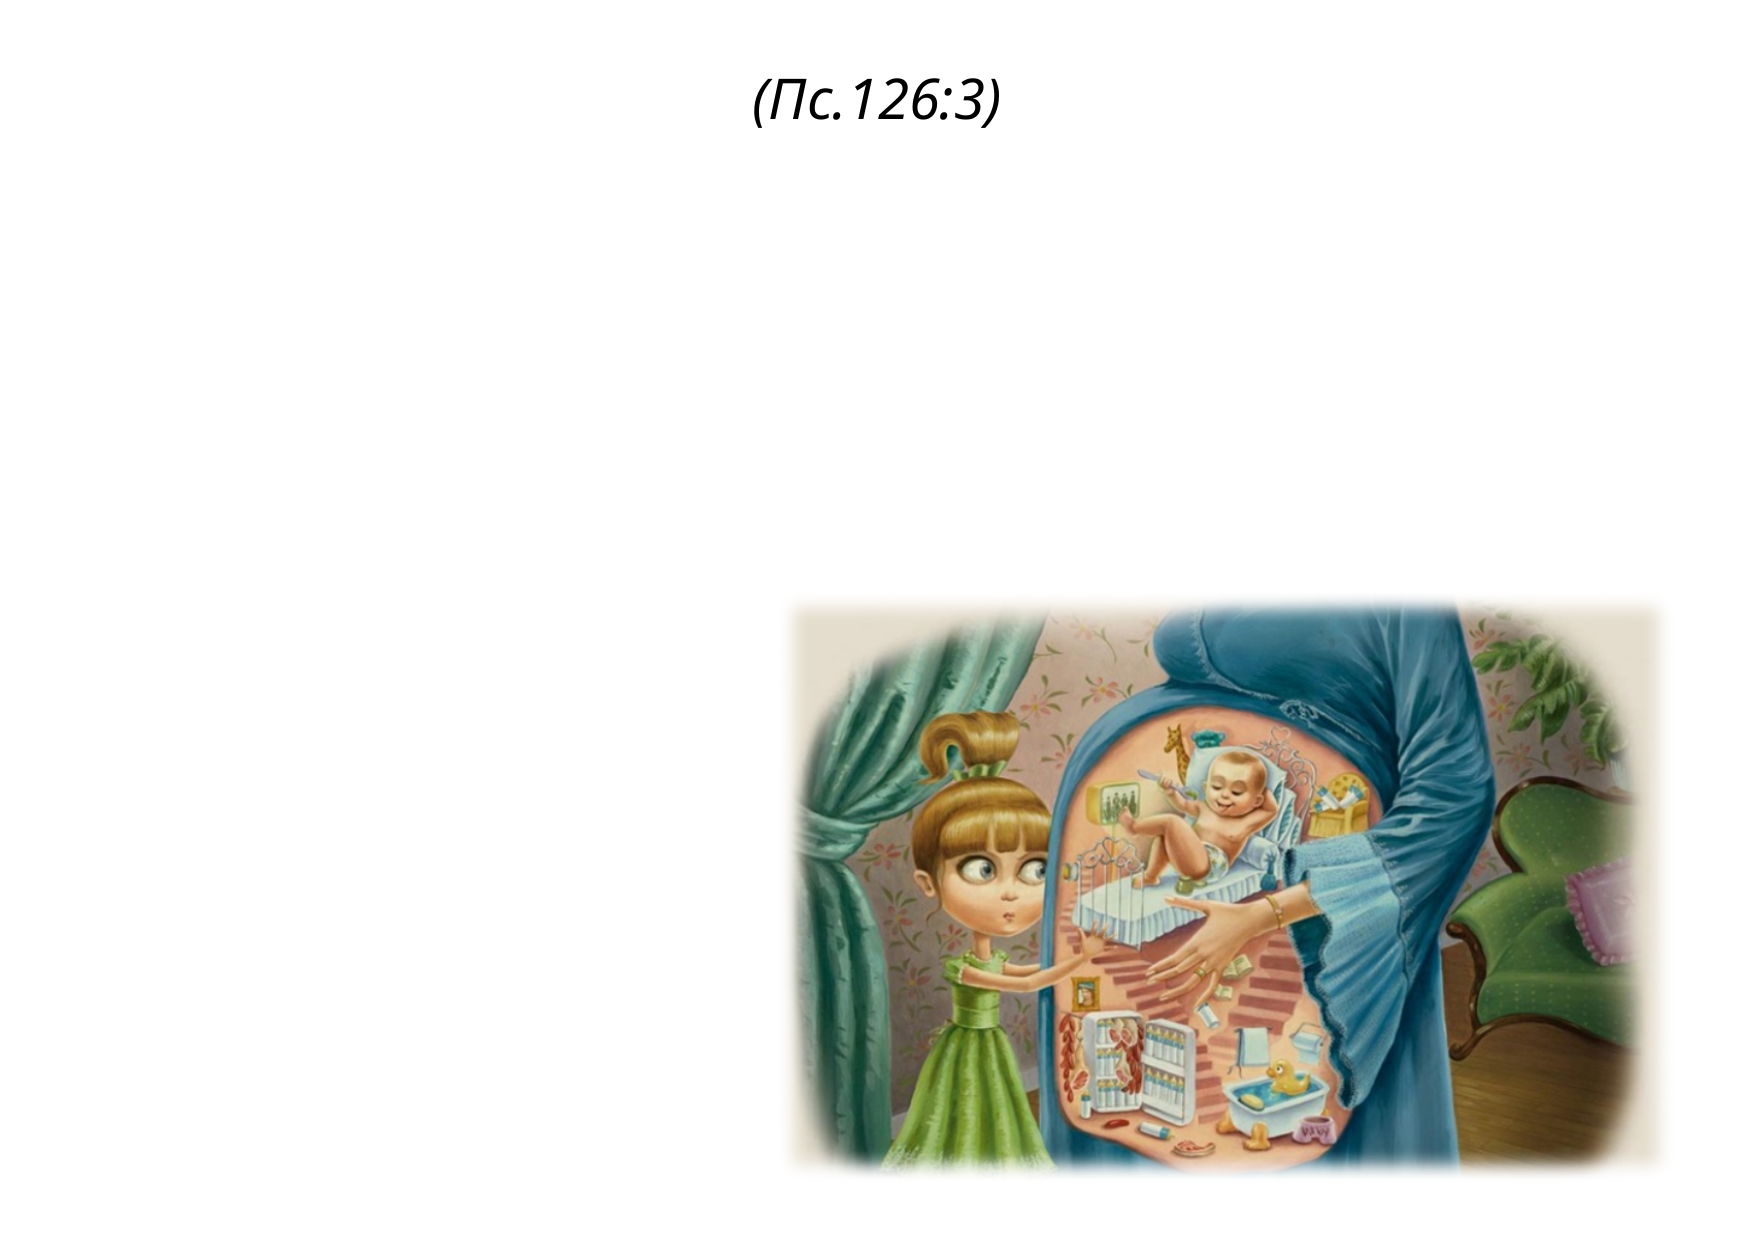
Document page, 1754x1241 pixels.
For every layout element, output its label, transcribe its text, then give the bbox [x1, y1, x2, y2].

picture [805, 619, 1647, 1153]
text (Пс.126:3) [59, 59, 1695, 136]
